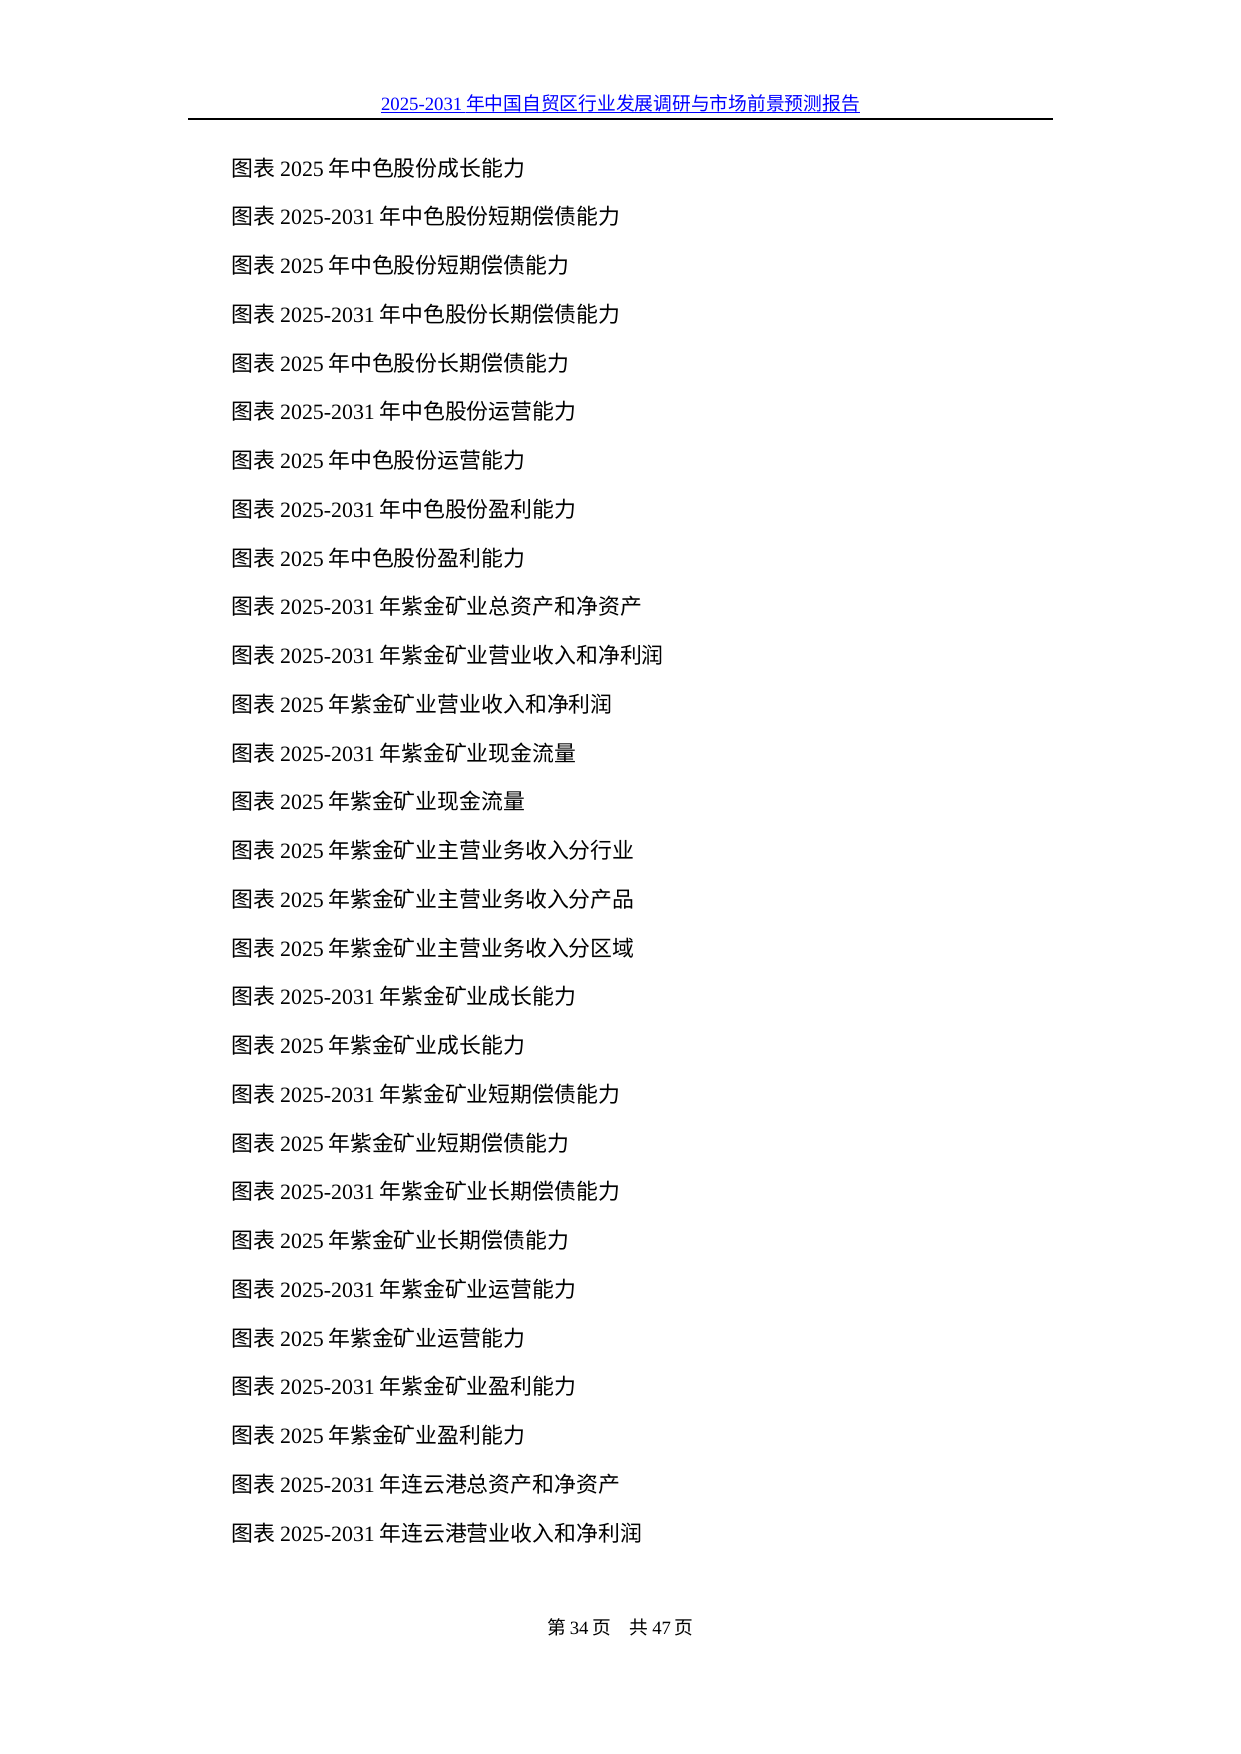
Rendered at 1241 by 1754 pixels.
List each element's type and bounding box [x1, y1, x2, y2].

text [187, 150, 1053, 1548]
